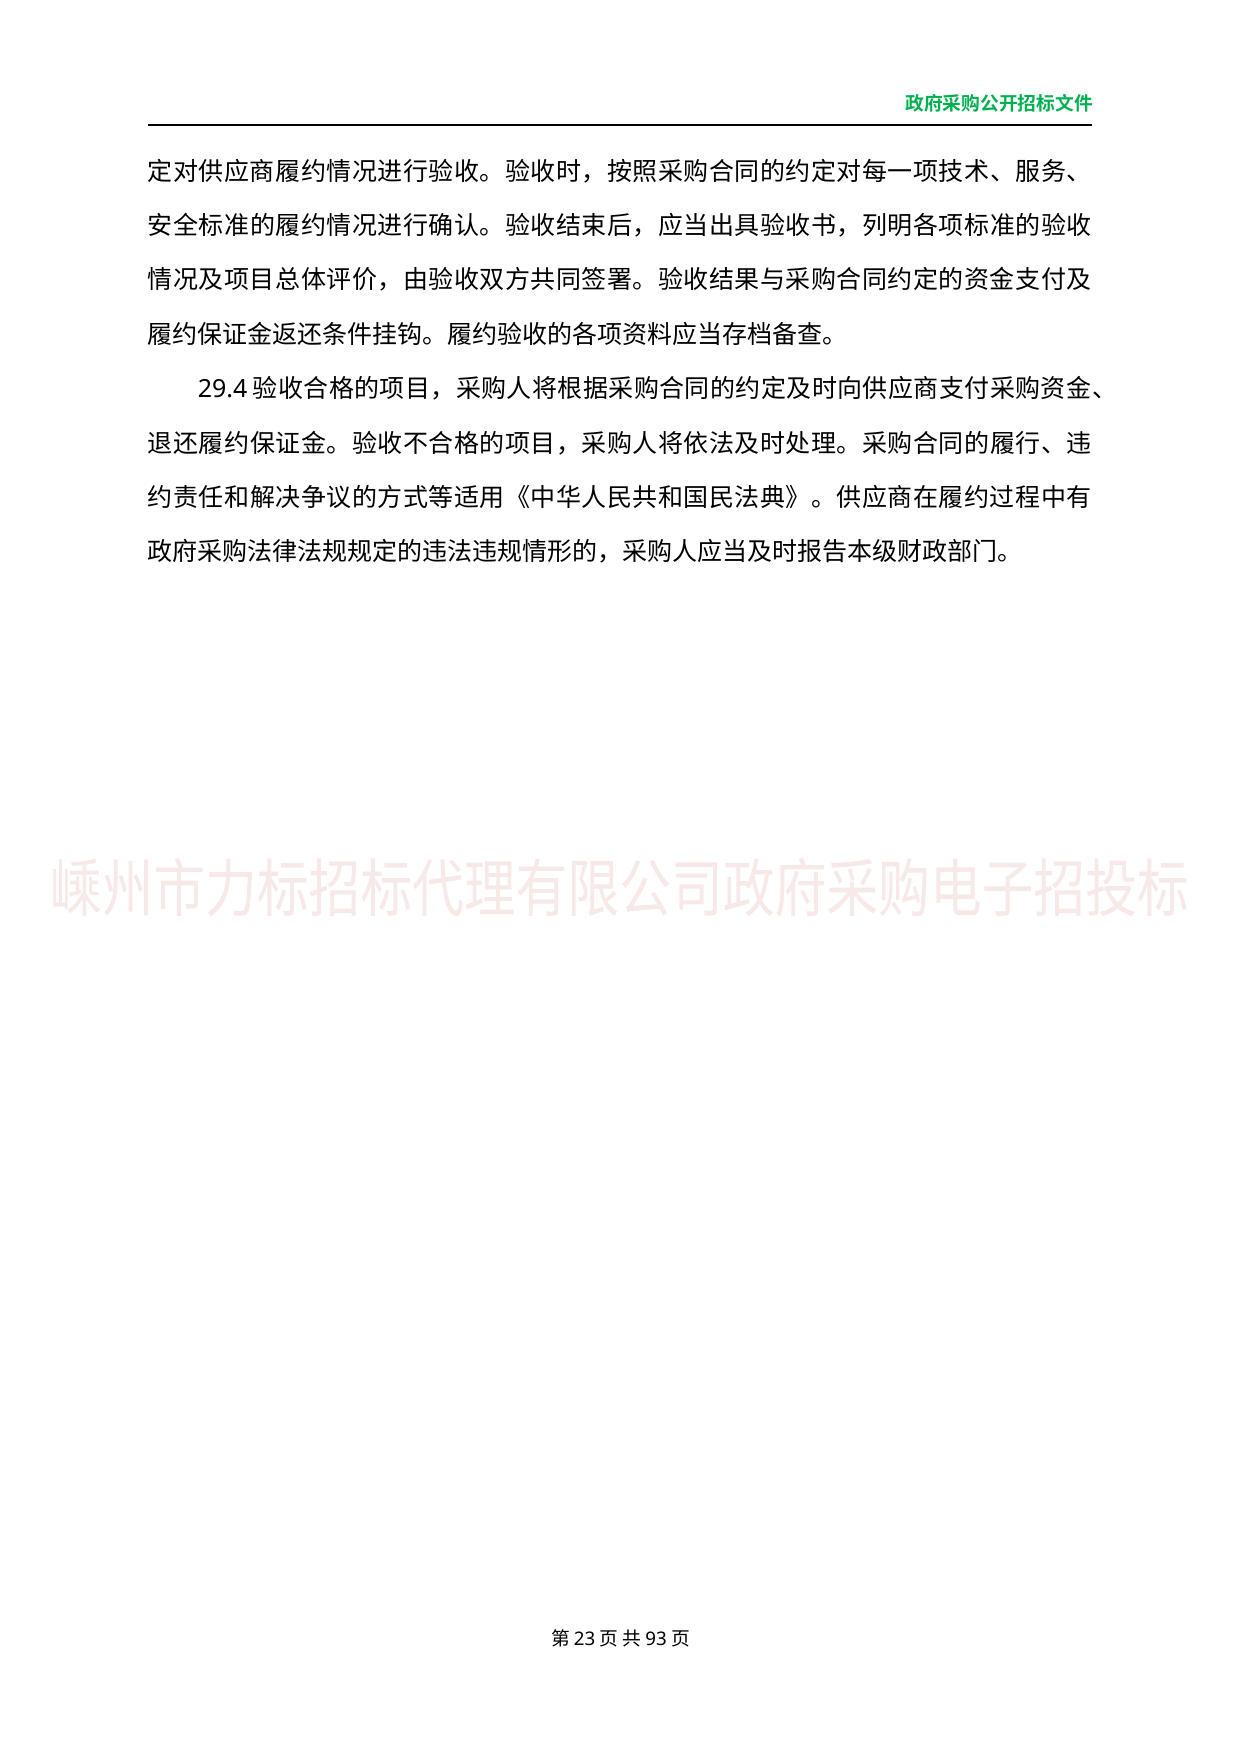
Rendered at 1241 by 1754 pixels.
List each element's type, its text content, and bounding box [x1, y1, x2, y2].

text 29.4验收合格的项目，采购人将根据采购合同的约定及时向供应商支付采购资金、退还履约保证金。验收不合格的项目，采购人将依法及时处理。采购合同的履行、违约责任和解决争议的方式等适用《中华人民共和国民法典》。供应商在履约过程中有政府采购法律法规规定的违法违规情形的，采购人应当及时报告本级财政部门。 [148, 369, 1092, 568]
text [148, 151, 1092, 351]
